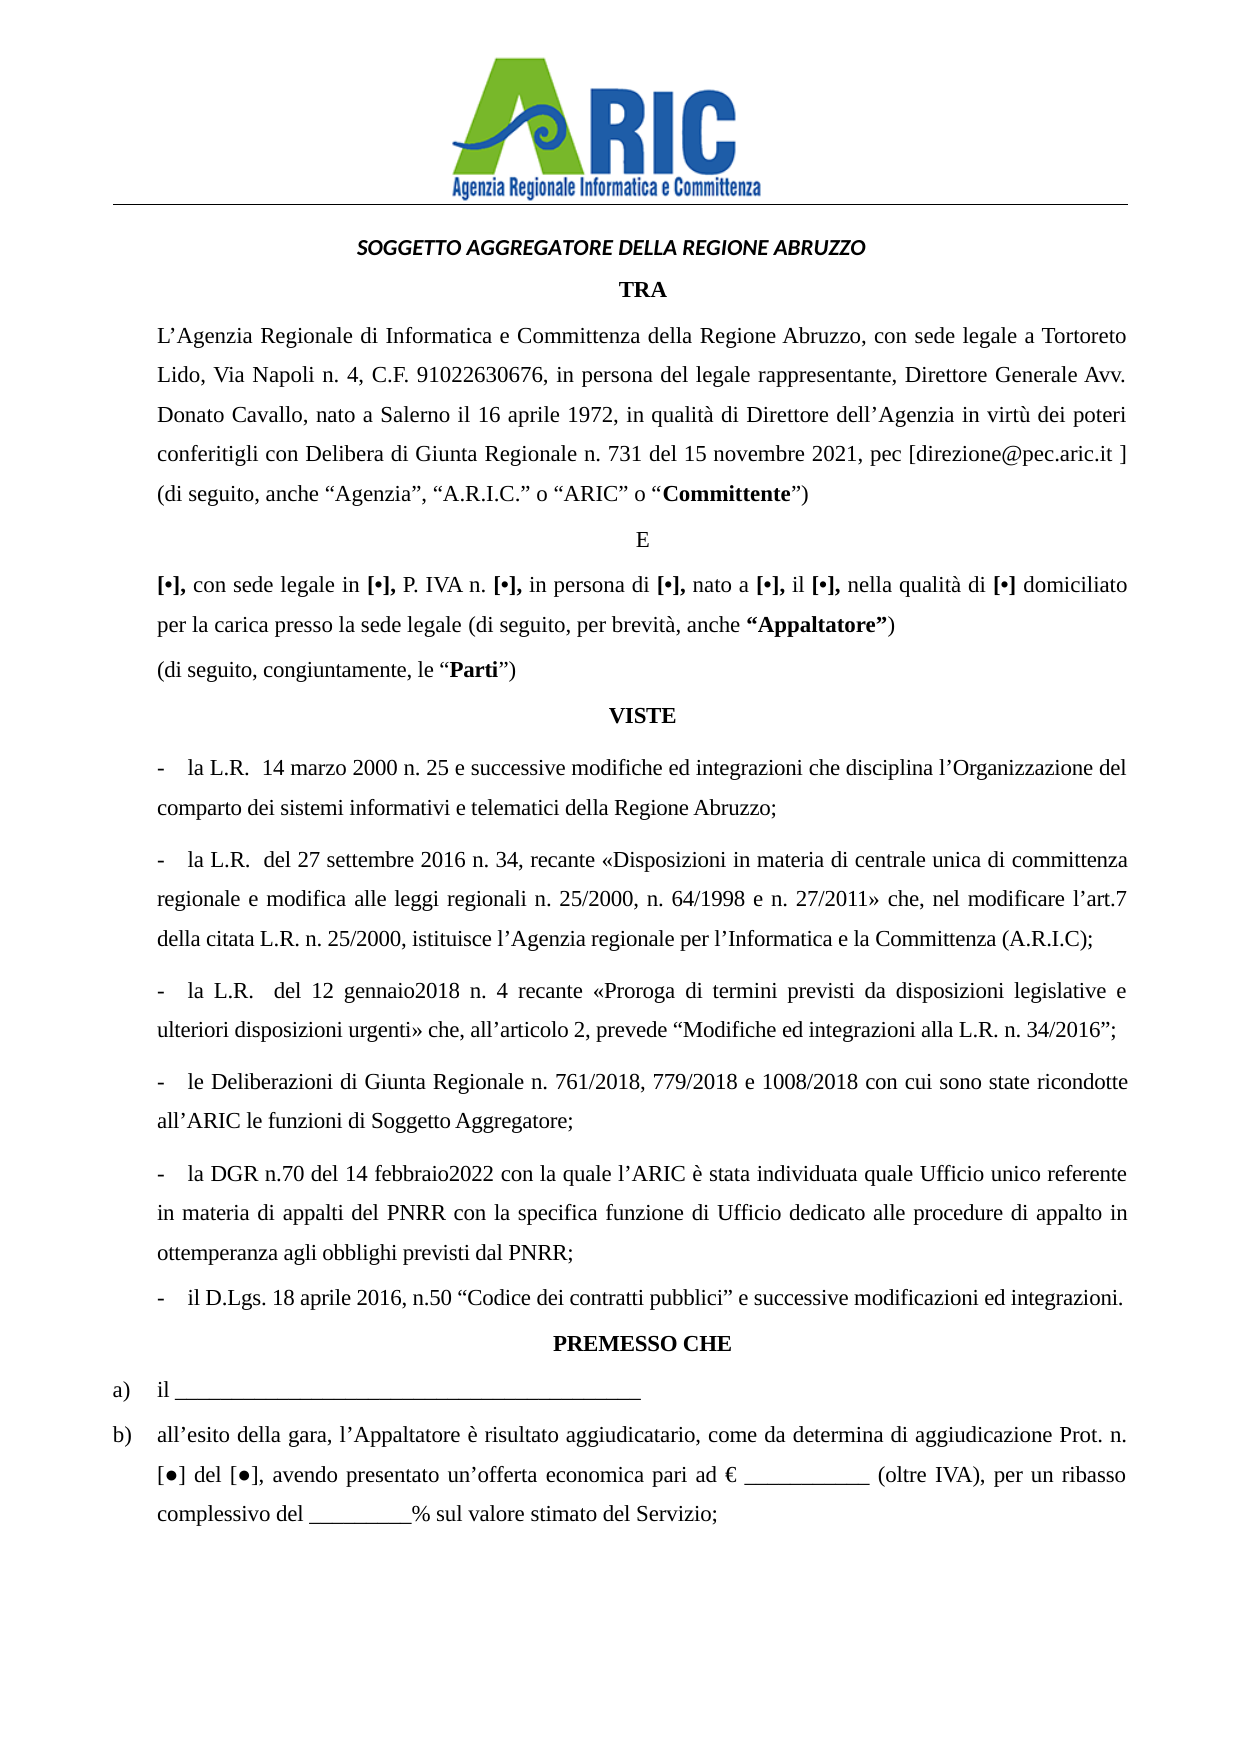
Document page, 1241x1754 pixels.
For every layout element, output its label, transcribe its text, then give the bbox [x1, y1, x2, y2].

list all’esito della gara, l’Appaltatore è risultato aggiudicatario, come da determina di aggiudicazione Prot. n. [●] del [●], avendo presentato un’offerta economica pari ad € ___________ (oltre IVA), per un ribasso complessivo del _________% sul valore stimato del Servizio; [113, 1421, 1128, 1527]
text E [157, 526, 1128, 552]
text - le Deliberazioni di Giunta Regionale n. 761/2018, 779/2018 e 1008/2018 con cui sono state ricondotte all’ARIC le funzioni di Soggetto Aggregatore; [157, 1068, 1128, 1134]
text PREMESSO CHE [157, 1330, 1128, 1356]
text - il D.Lgs. 18 aprile 2016, n.50 “Codice dei contratti pubblici” e successive modificazioni ed integrazioni. [157, 1284, 1128, 1311]
list il _________________________________________ [112, 1376, 1128, 1402]
text (di seguito, congiuntamente, le “Parti”) [157, 657, 1128, 683]
text VISTE [157, 702, 1128, 729]
picture [450, 54, 790, 203]
text L’Agenzia Regionale di Informatica e Committenza della Regione Abruzzo, con sede legale a Tortoreto Lido, Via Napoli n. 4, C.F. 91022630676, in persona del legale rappresentante, Direttore Generale Avv. Donato Cavallo, nato a Salerno il 16 aprile 1972, in qualità di Direttore dell’Agenzia in virtù dei poteri conferitigli con Delibera di Giunta Regionale n. 731 del 15 novembre 2021, pec [direzione@pec.aric.it ] (di seguito, anche “Agenzia”, “A.R.I.C.” o “ARIC” o “Committente”) [157, 322, 1128, 506]
text - la DGR n.70 del 14 febbraio2022 con la quale l’ARIC è stata individuata quale Ufficio unico referente in materia di appalti del PNRR con la specifica funzione di Ufficio dedicato alle procedure di appalto in ottemperanza agli obblighi previsti dal PNRR; [157, 1159, 1128, 1265]
text - la L.R. del 12 gennaio2018 n. 4 recante «Proroga di termini previsti da disposizioni legislative e ulteriori disposizioni urgenti» che, all’articolo 2, prevede “Modifiche ed integrazioni alla L.R. n. 34/2016”; [157, 977, 1128, 1042]
text - la L.R. 14 marzo 2000 n. 25 e successive modifiche ed integrazioni che disciplina l’Organizzazione del comparto dei sistemi informativi e telematici della Regione Abruzzo; [157, 754, 1128, 820]
text [•], con sede legale in [•], P. IVA n. [•], in persona di [•], nato a [•], il [•], nella qualità di [•] domiciliato per la carica presso la sede legale (di seguito, per brevità, anche “Appaltatore”) [157, 571, 1128, 637]
text TRA [157, 276, 1128, 303]
text - la L.R. del 27 settembre 2016 n. 34, recante «Disposizioni in materia di centrale unica di committenza regionale e modifica alle leggi regionali n. 25/2000, n. 64/1998 e n. 27/2011» che, nel modificare l’art.7 della citata L.R. n. 25/2000, istituisce l’Agenzia regionale per l’Informatica e la Committenza (A.R.I.C); [157, 846, 1128, 951]
